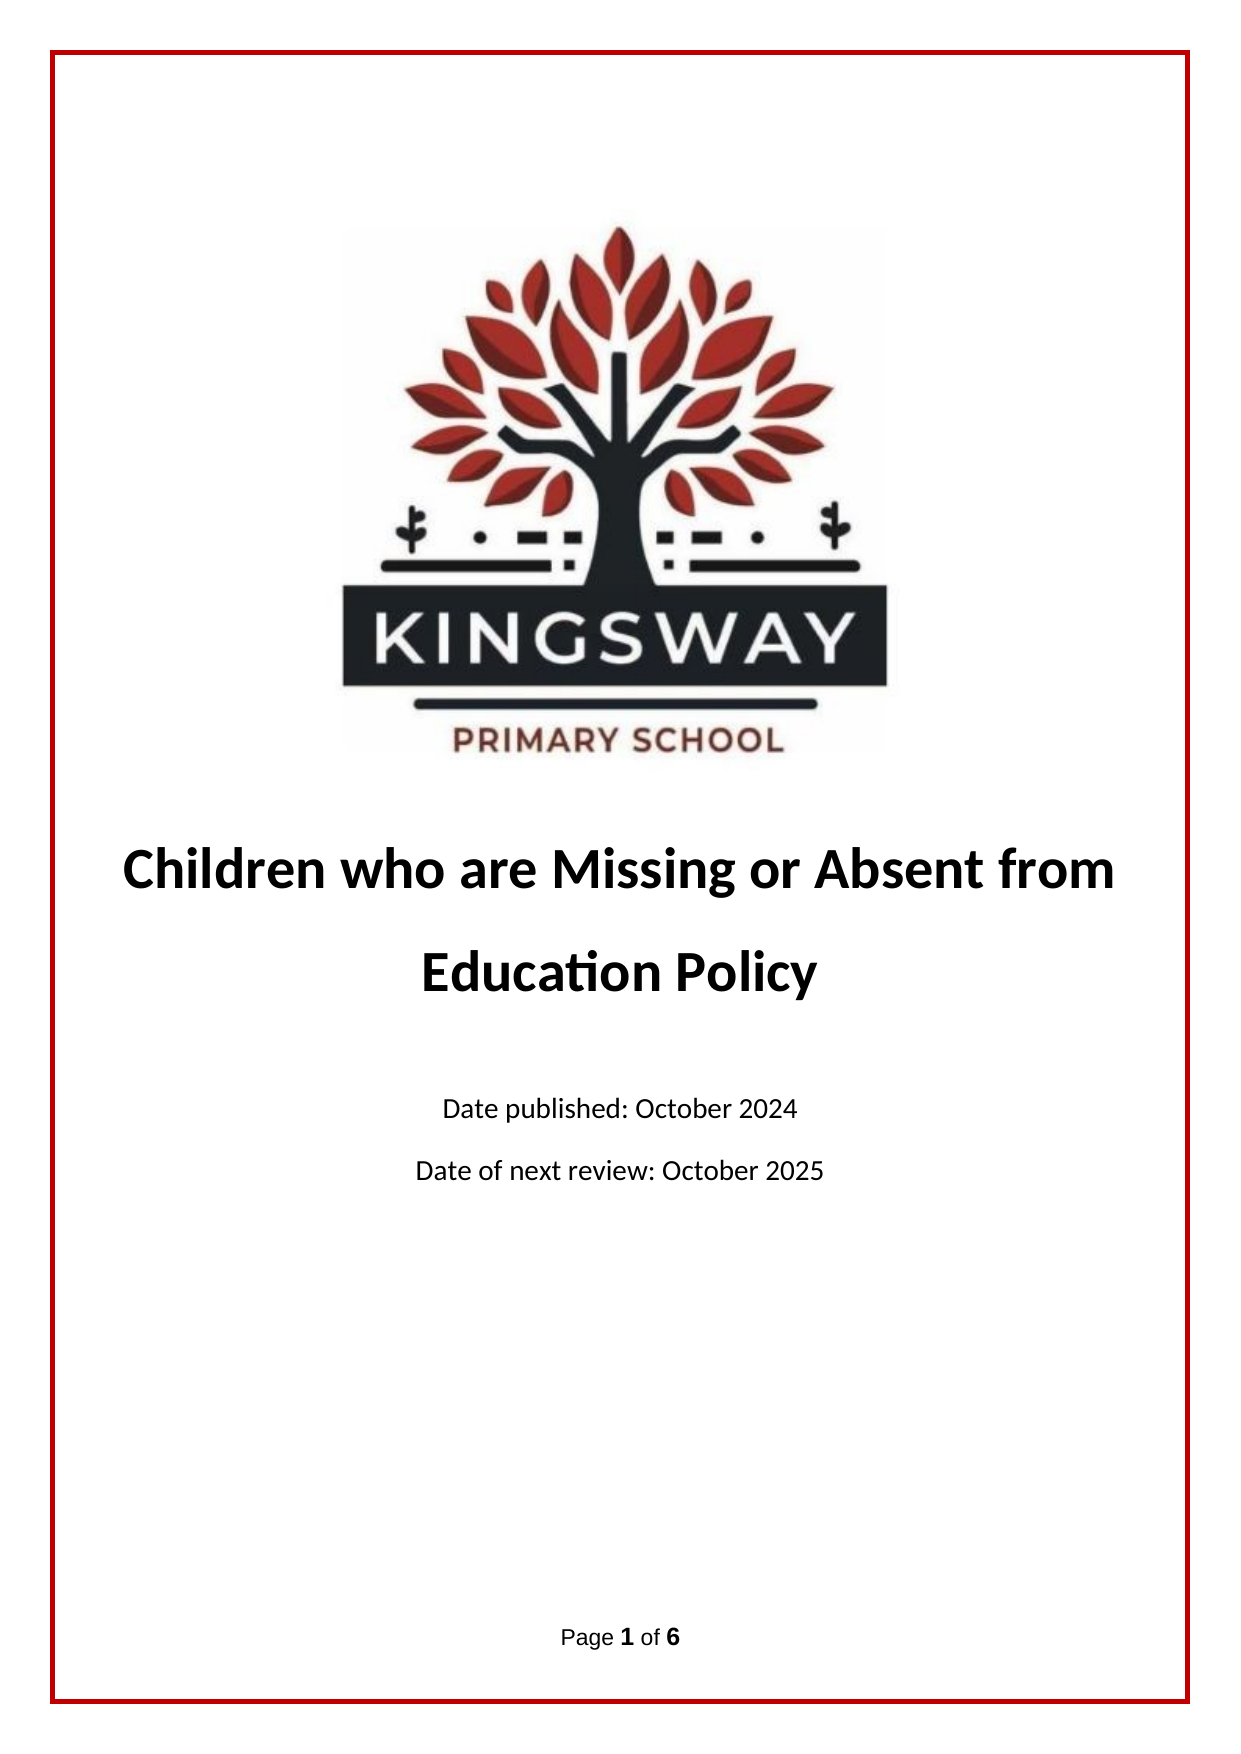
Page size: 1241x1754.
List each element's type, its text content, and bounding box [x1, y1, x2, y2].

text Children who are Missing or Absent from [75, 832, 1165, 903]
text Education Policy [75, 935, 1165, 1006]
text Date published: October 2024 [75, 1091, 1165, 1126]
text Date of next review: October 2025 [75, 1152, 1165, 1188]
picture [311, 209, 929, 775]
